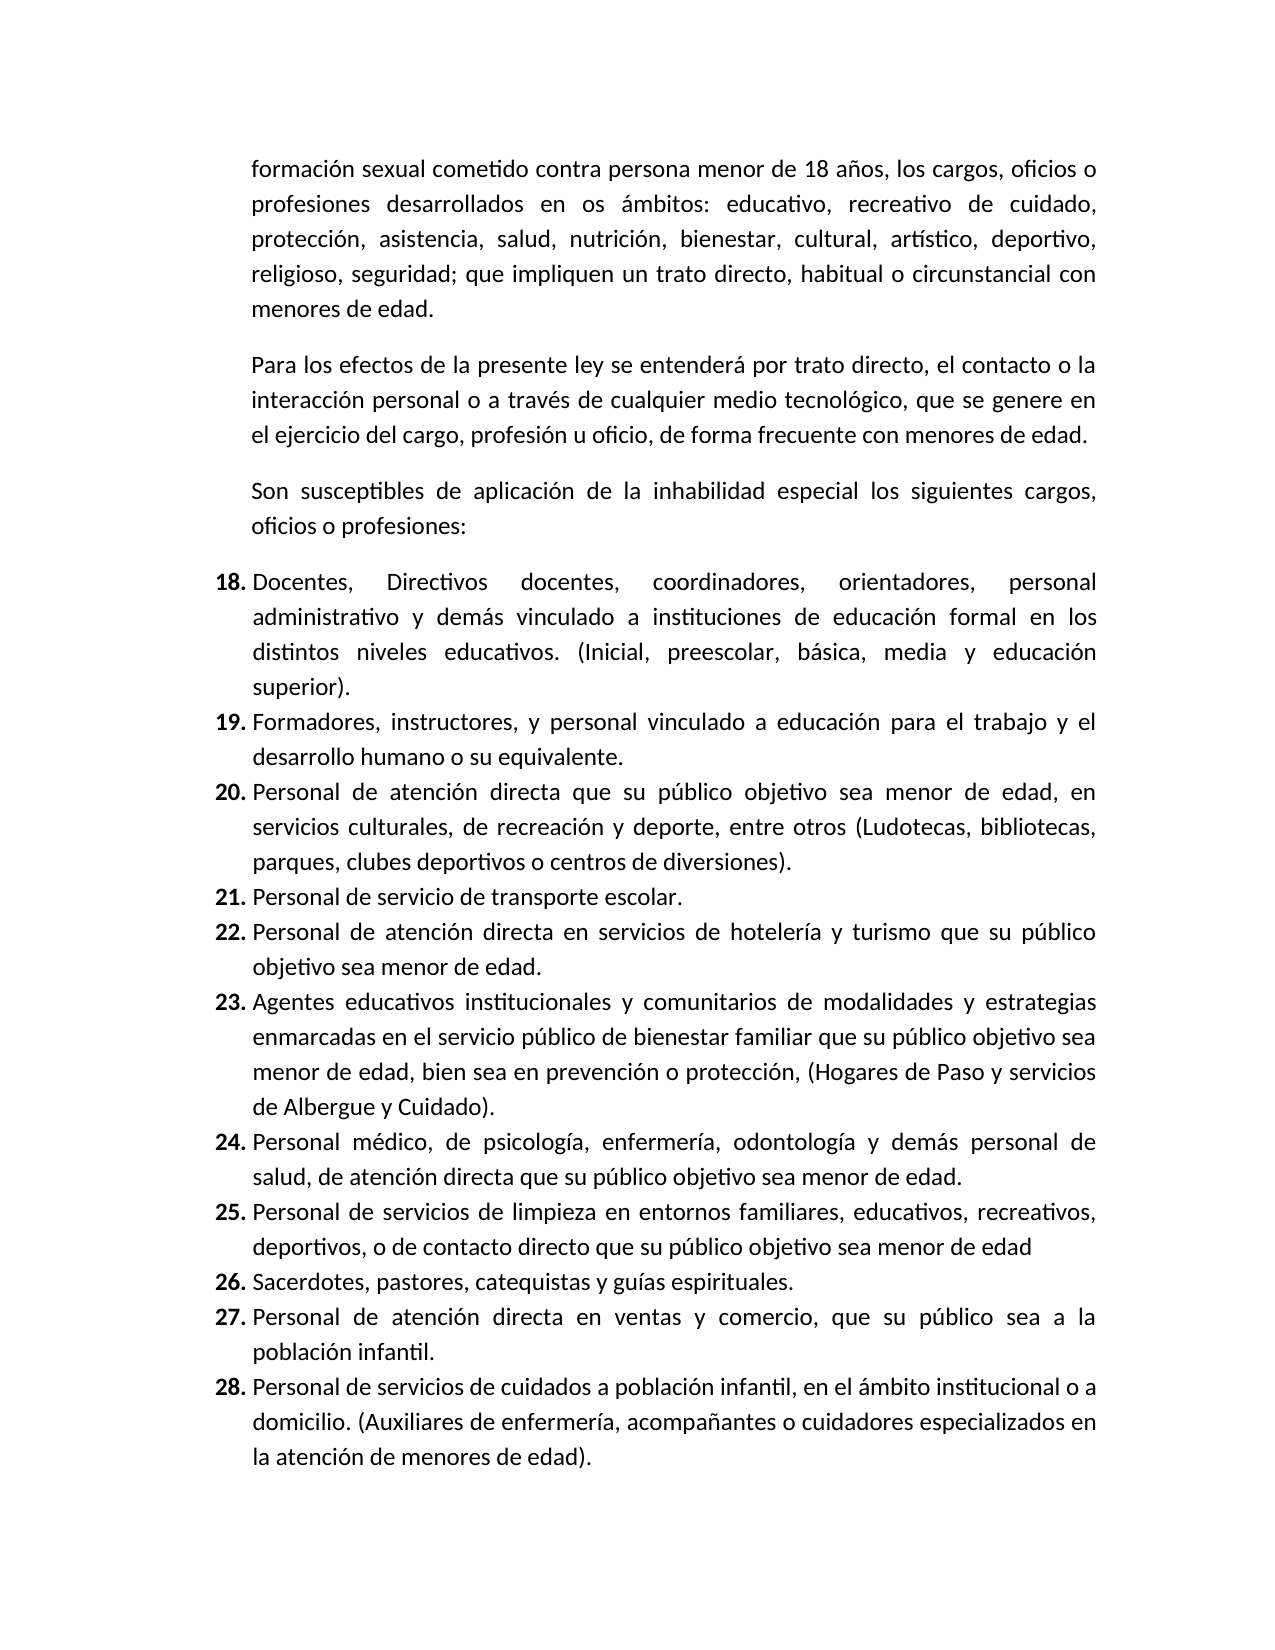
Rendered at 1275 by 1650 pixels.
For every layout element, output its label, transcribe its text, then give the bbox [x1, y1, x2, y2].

list Personal de atención directa que su público objetivo sea menor de edad, en servicios culturales, de recreación y deporte, entre otros (Ludotecas, bibliotecas, parques, clubes deportivos o centros de diversiones). [215, 776, 1098, 876]
text Son susceptibles de aplicación de la inhabilidad especial los siguientes cargos, oficios o profesiones: [251, 475, 1098, 541]
list Agentes educativos institucionales y comunitarios de modalidades y estrategias enmarcadas en el servicio público de bienestar familiar que su público objetivo sea menor de edad, bien sea en prevención o protección, (Hogares de Paso y servicios de Albergue y Cuidado). [215, 986, 1098, 1121]
list Sacerdotes, pastores, catequistas y guías espirituales. [215, 1266, 1098, 1296]
list Personal de servicio de transporte escolar. [215, 881, 1098, 911]
list Personal de atención directa en ventas y comercio, que su público sea a la población infantil. [215, 1301, 1098, 1366]
list Personal médico, de psicología, enfermería, odontología y demás personal de salud, de atención directa que su público objetivo sea menor de edad. [215, 1126, 1098, 1191]
text Para los efectos de la presente ley se entenderá por trato directo, el contacto o la interacción personal o a través de cualquier medio tecnológico, que se genere en el ejercicio del cargo, profesión u oficio, de forma frecuente con menores de edad. [251, 349, 1098, 450]
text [251, 153, 1098, 324]
list Personal de servicios de limpieza en entornos familiares, educativos, recreativos, deportivos, o de contacto directo que su público objetivo sea menor de edad [215, 1196, 1098, 1261]
list Formadores, instructores, y personal vinculado a educación para el trabajo y el desarrollo humano o su equivalente. [215, 706, 1098, 771]
list Docentes, Directivos docentes, coordinadores, orientadores, personal administrativo y demás vinculado a instituciones de educación formal en los distintos niveles educativos. (Inicial, preescolar, básica, media y educación superior). [215, 566, 1098, 701]
list Personal de atención directa en servicios de hotelería y turismo que su público objetivo sea menor de edad. [215, 916, 1098, 981]
list Personal de servicios de cuidados a población infantil, en el ámbito institucional o a domicilio. (Auxiliares de enfermería, acompañantes o cuidadores especializados en la atención de menores de edad). [215, 1371, 1098, 1471]
